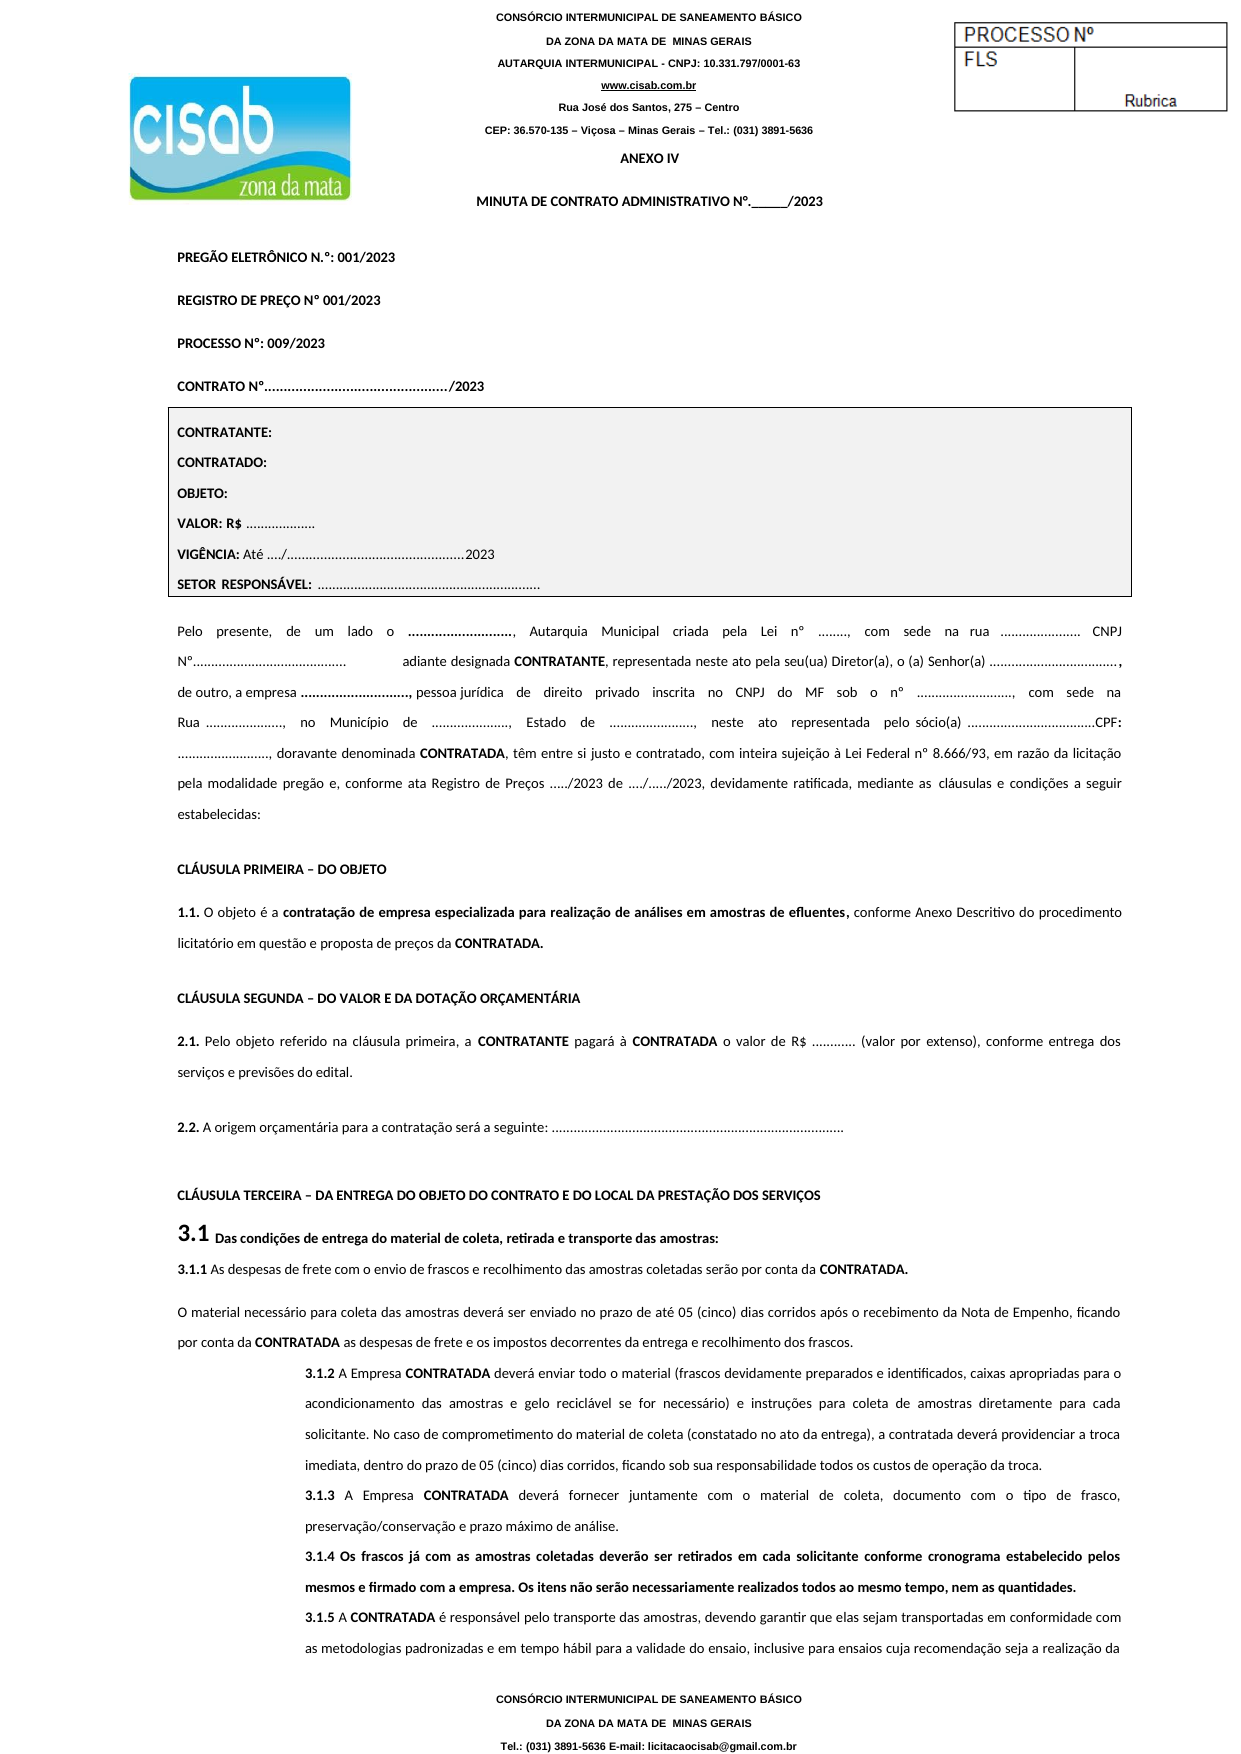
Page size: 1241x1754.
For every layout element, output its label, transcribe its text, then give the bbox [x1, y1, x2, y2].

text VIGÊNCIA: Até ..../ 2023 [169, 529, 1131, 560]
text PREGÃO ELETRÔNICO N.º: 001/2023 [177, 235, 1122, 266]
text VALOR: R$ ................... [169, 499, 1131, 529]
text 2.1. Pelo objeto referido na cláusula primeira, a CONTRATANTE pagará à CONTRATADA o valor de R$ ............ (valor por extenso), conforme entrega dos serviços e previsões do edital. [177, 1020, 1122, 1081]
text CONTRATO Nº /2023 [177, 364, 1122, 395]
text REGISTRO DE PREÇO Nº 001/2023 [177, 278, 1122, 309]
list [305, 1596, 1122, 1657]
text 1.1. O objeto é a contratação de empresa especializada para realização de análises em amostras de efluentes, conforme Anexo Descritivo do procedimento licitatório em questão e proposta de preços da CONTRATADA. [177, 891, 1122, 952]
text PROCESSO Nº: 009/2023 [177, 321, 1122, 352]
text Pelo presente, de um lado o ..........................., Autarquia Municipal criada pela Lei nº ........, com sede na rua ...................... CNPJ Nº.......................................... adiante designada CONTRATANTE, representada neste ato pela seu(ua) Diretor(a), o (a) Senhor(a) ..................................., de outro, a empresa ............................, pessoa jurídica de direito privado inscrita no CNPJ do MF sob o nº .........................., com sede na Rua ....................., no Município de ....................., Estado de ......................., neste ato representada pelo sócio(a) ...................................CPF: ........................., doravante denominada CONTRATADA, têm entre si justo e contratado, com inteira sujeição à Lei Federal nº 8.666/93, em razão da licitação pela modalidade pregão e, conforme ata Registro de Preços ...../2023 de ..../...../2023, devidamente ratificada, mediante as cláusulas e condições a seguir estabelecidas: [177, 609, 1122, 823]
picture [128, 73, 353, 205]
list Das condições de entrega do material de coleta, retirada e transporte das amostras: [177, 1217, 1122, 1247]
picture [231, 167, 353, 180]
text O material necessário para coleta das amostras deverá ser enviado no prazo de até 05 (cinco) dias corridos após o recebimento da Nota de Empenho, ficando por conta da CONTRATADA as despesas de frete e os impostos decorrentes da entrega e recolhimento dos frascos. [177, 1291, 1122, 1352]
text SETOR RESPONSÁVEL: ............................................................. [169, 560, 1131, 596]
text MINUTA DE CONTRATO ADMINISTRATIVO N°._____/2023 [177, 180, 1122, 210]
text 3.1.4 Os frascos já com as amostras coletadas deverão ser retirados em cada solicitante conforme cronograma estabelecido pelos mesmos e firmado com a empresa. Os itens não serão necessariamente realizados todos ao mesmo tempo, nem as quantidades. [305, 1535, 1122, 1596]
list 3.1.1 As despesas de frete com o envio de frascos e recolhimento das amostras coletadas serão por conta da CONTRATADA. [177, 1247, 1122, 1278]
subtitle CONTRATANTE: [169, 408, 1131, 438]
text CLÁUSULA PRIMEIRA – DO OBJETO [177, 848, 1122, 878]
picture [951, 19, 1229, 114]
text 3.1.3 A Empresa CONTRATADA deverá fornecer juntamente com o material de coleta, documento com o tipo de frasco, preservação/conservação e prazo máximo de análise. [305, 1474, 1122, 1535]
text CLÁUSULA SEGUNDA – DO VALOR E DA DOTAÇÃO ORÇAMENTÁRIA [177, 977, 1122, 1007]
text 3.1.2 A Empresa CONTRATADA deverá enviar todo o material (frascos devidamente preparados e identificados, caixas apropriadas para o acondicionamento das amostras e gelo reciclável se for necessário) e instruções para coleta de amostras diretamente para cada solicitante. No caso de comprometimento do material de coleta (constatado no ato da entrega), a contratada deverá providenciar a troca imediata, dentro do prazo de 05 (cinco) dias corridos, ficando sob sua responsabilidade todos os custos de operação da troca. [305, 1352, 1122, 1474]
text ANEXO IV [177, 137, 1122, 167]
text CONTRATADO: [169, 438, 1131, 468]
text CLÁUSULA TERCEIRA – DA ENTREGA DO OBJETO DO CONTRATO E DO LOCAL DA PRESTAÇÃO DOS SERVIÇOS [177, 1174, 1122, 1204]
text 2.2. A origem orçamentária para a contratação será a seguinte: ................................................................................ [177, 1106, 1122, 1136]
subtitle OBJETO: [169, 468, 1131, 499]
